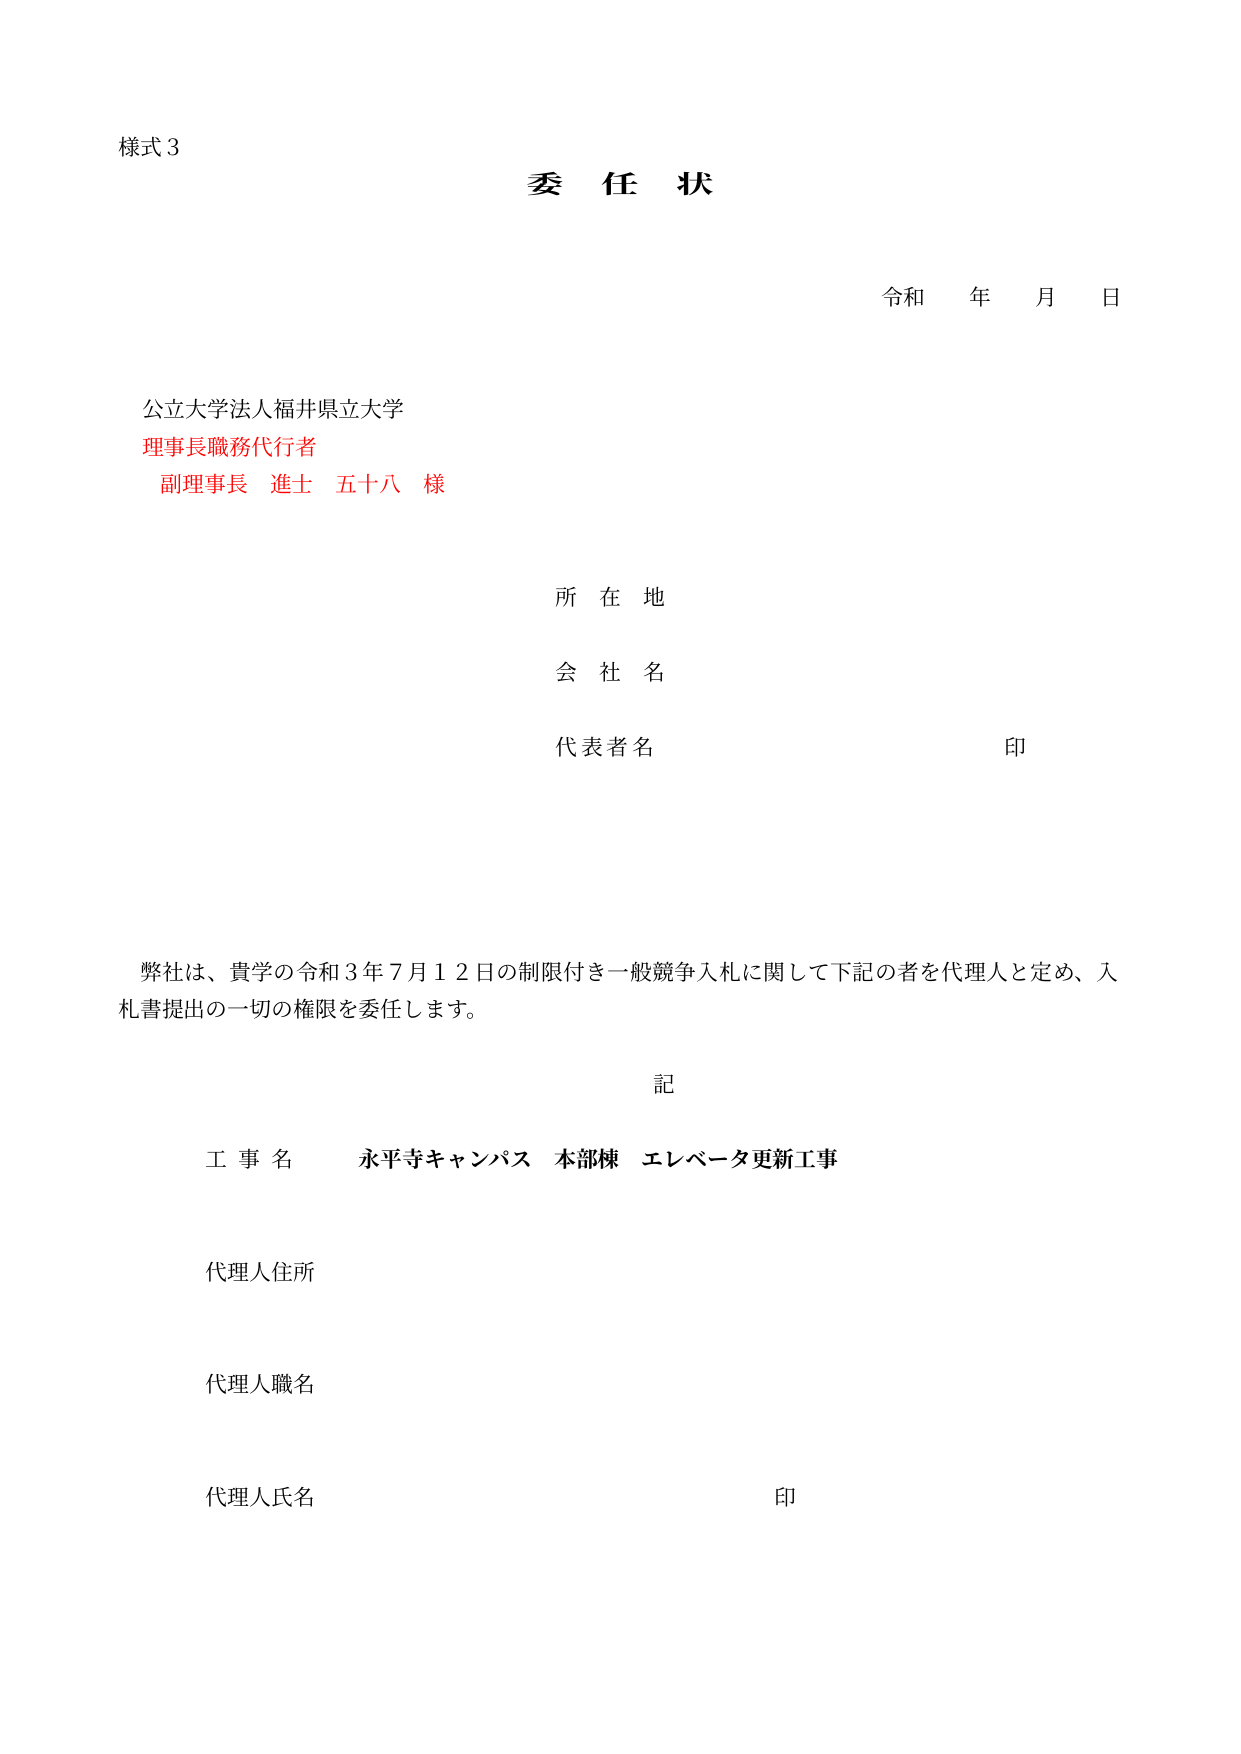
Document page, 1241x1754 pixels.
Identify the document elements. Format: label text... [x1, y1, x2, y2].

text 公立大学法人福井県立大学 [142, 389, 1122, 427]
text 工事名 永平寺キャンパス 本部棟 エレベータ更新工事 [118, 1139, 1122, 1177]
text 代理人氏名 印 [162, 1477, 1122, 1514]
text 委 任 状 [118, 164, 1122, 202]
text 様式３ [118, 127, 1122, 164]
text 弊社は、貴学の令和３年７月１２日の制限付き一般競争入札に関して下記の者を代理人と定め、入札書提出の一切の権限を委任します。 [118, 952, 1122, 1027]
text 理事長職務代行者 [142, 427, 1122, 464]
text 代理人住所 [206, 1252, 1122, 1289]
text 令和 年 月 日 [118, 277, 1122, 314]
text 代理人職名 [206, 1364, 1122, 1402]
text 代表者名 印 [118, 727, 1122, 764]
text 記 [206, 1064, 1122, 1102]
text 所 在 地 [118, 577, 1122, 614]
text 会 社 名 [556, 652, 1122, 689]
text 副理事長 進士 五十八 様 [138, 464, 1122, 502]
